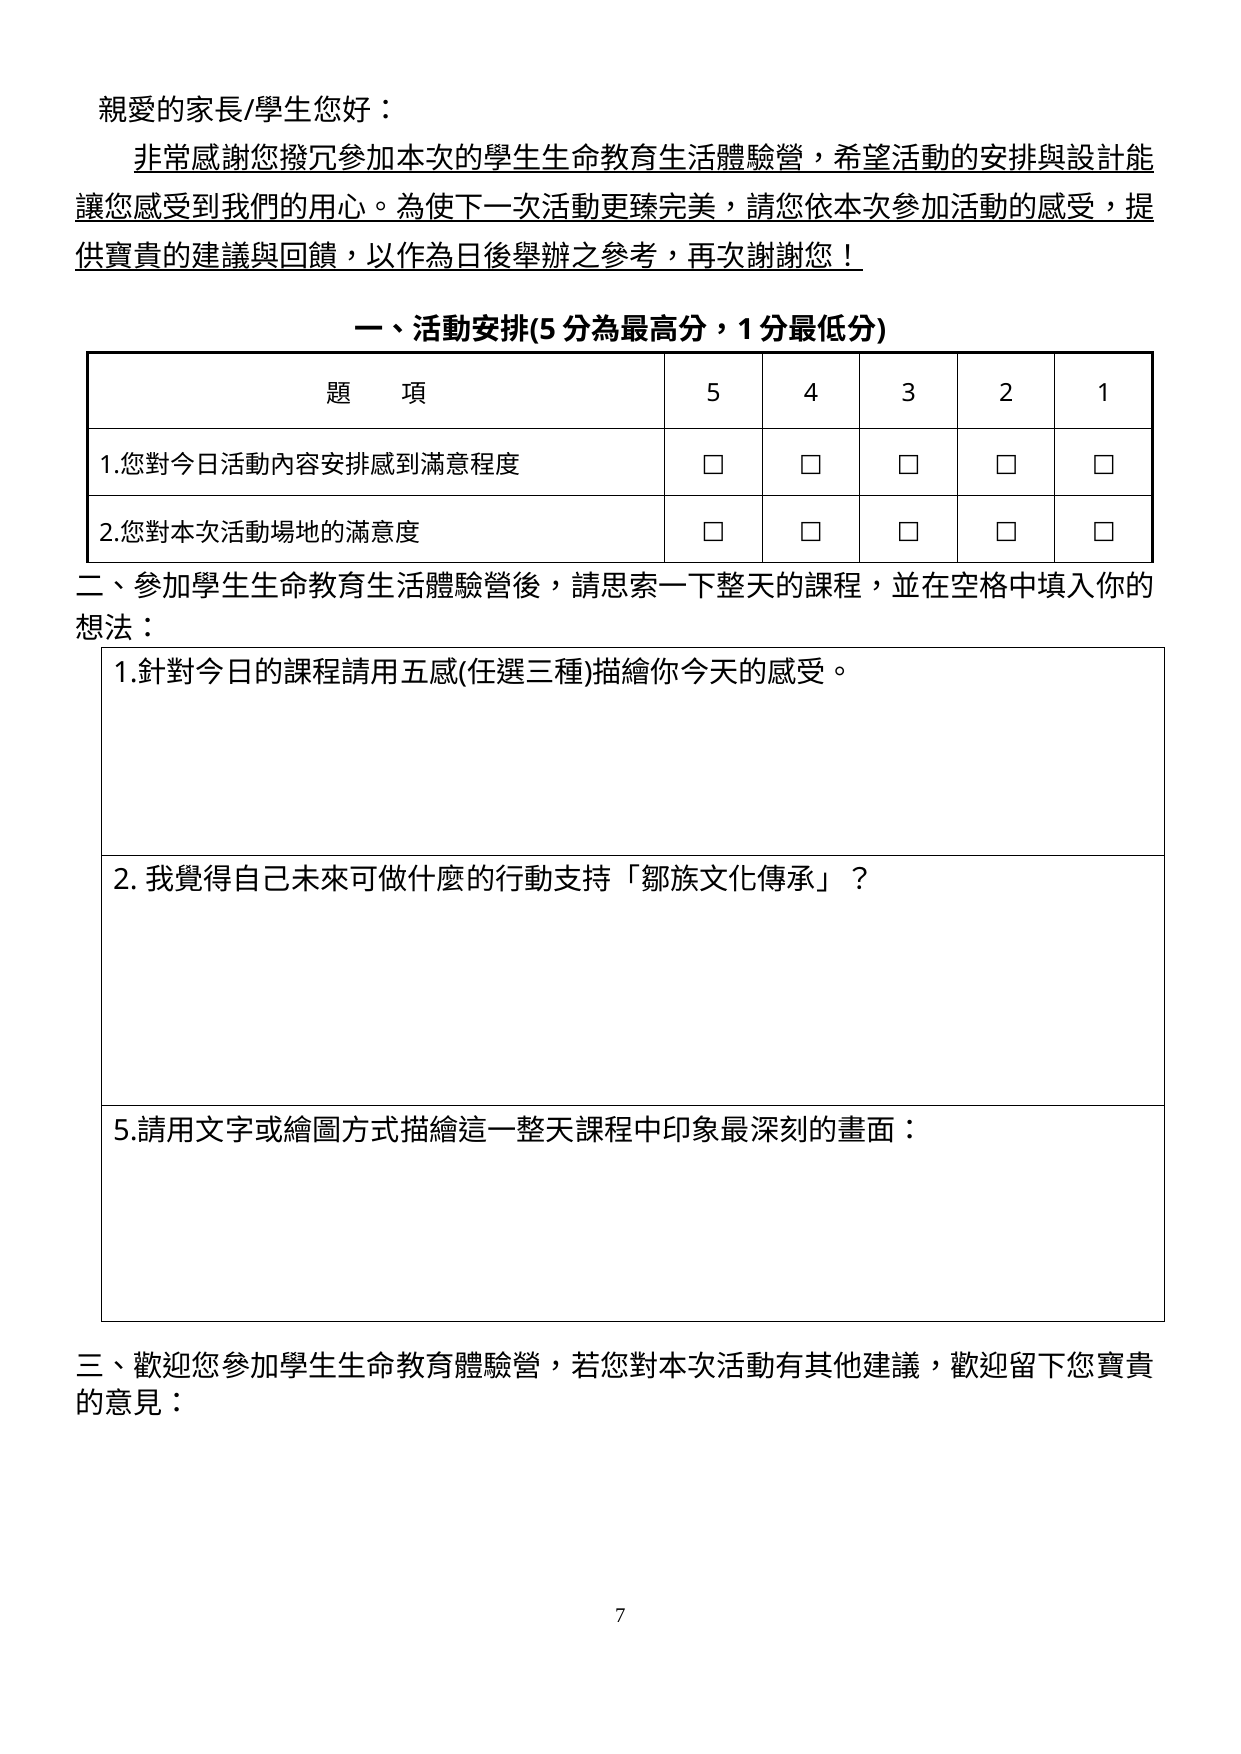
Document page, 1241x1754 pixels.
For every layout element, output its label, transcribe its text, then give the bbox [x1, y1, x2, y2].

text 三、歡迎您參加學生生命教育體驗營，若您對本次活動有其他建議，歡迎留下您寶貴的意見： [75, 1346, 1165, 1421]
table_cell □ [665, 496, 762, 562]
table_cell □ [1055, 429, 1151, 495]
table_header 3 [860, 354, 957, 428]
table_cell □ [1055, 496, 1151, 562]
text 一、活動安排(5分為最高分，1分最低分) [75, 302, 1165, 351]
table_cell □ [860, 496, 957, 562]
table_cell □ [763, 496, 859, 562]
table_header 4 [763, 354, 859, 428]
text 親愛的家長/學生您好： [75, 83, 1165, 132]
table_header 2 [958, 354, 1054, 428]
table_cell 1.您對今日活動內容安排感到滿意程度 [89, 429, 664, 495]
text 二、參加學生生命教育生活體驗營後，請思索一下整天的課程，並在空格中填入你的想法： [75, 563, 1165, 647]
table_header 1.針對今日的課程請用五感(任選三種)描繪你今天的感受。 [102, 648, 1164, 855]
table_cell 2. 我覺得自己未來可做什麼的行動支持「鄒族文化傳承」？ [102, 856, 1164, 1105]
table_cell □ [763, 429, 859, 495]
table_cell □ [958, 429, 1054, 495]
text 非常感謝您撥冗參加本次的學生生命教育生活體驗營，希望活動的安排與設計能讓您感受到我們的用心。為使下一次活動更臻完美，請您依本次參加活動的感受，提供寶貴的建議與回饋，以作為日後舉辦之參考，再次謝謝您！ [75, 132, 1165, 278]
table_cell □ [958, 496, 1054, 562]
table_header 題 項 [89, 354, 664, 428]
table_cell 5.請用文字或繪圖方式描繪這一整天課程中印象最深刻的畫面： [102, 1106, 1164, 1321]
table_cell 2.您對本次活動場地的滿意度 [89, 496, 664, 562]
table_header 5 [665, 354, 762, 428]
table_header 1 [1055, 354, 1151, 428]
table_cell □ [665, 429, 762, 495]
table_cell □ [860, 429, 957, 495]
